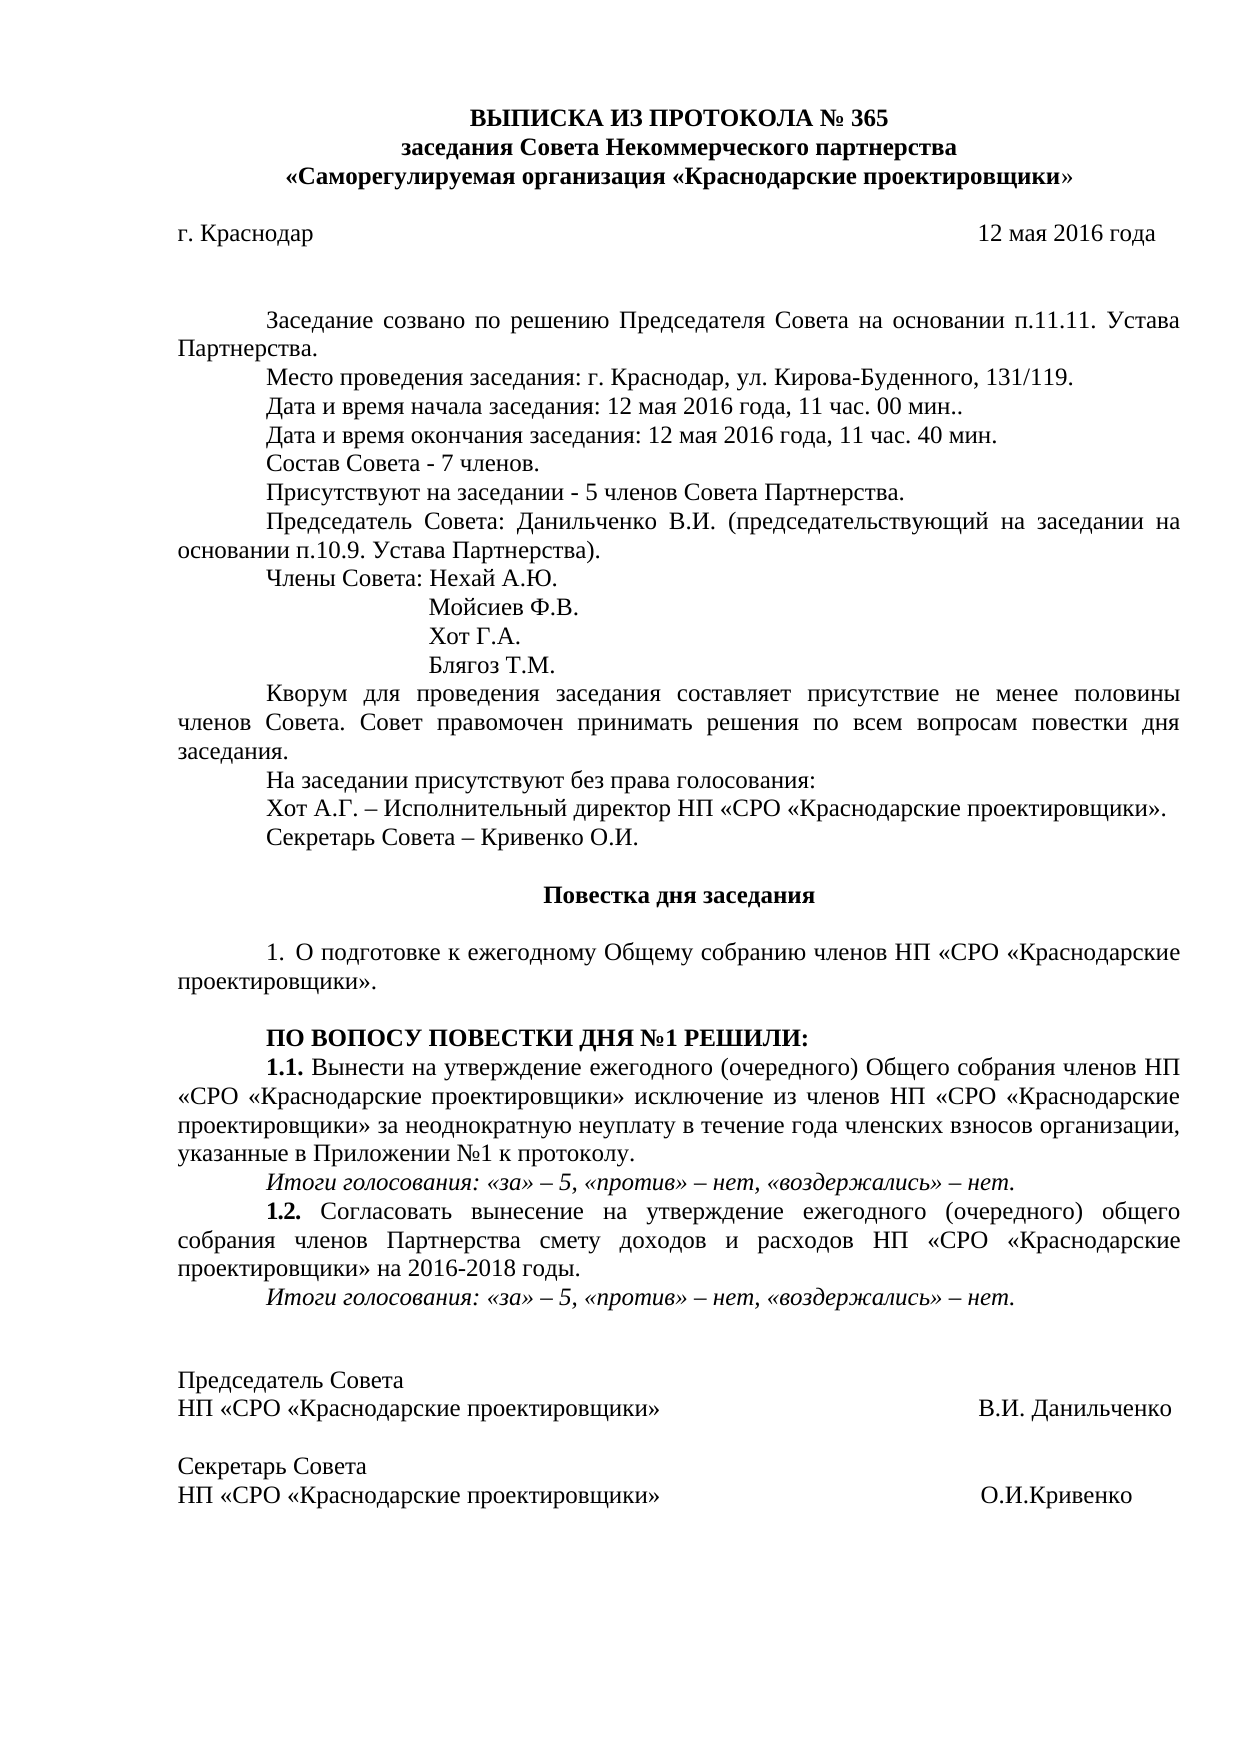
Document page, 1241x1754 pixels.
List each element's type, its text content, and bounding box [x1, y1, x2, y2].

text Итоги голосования: «за» – 5, «против» – нет, «воздержались» – нет. [177, 1282, 1181, 1311]
text Члены Совета: Нехай А.Ю. [177, 563, 1181, 592]
text ПО ВОПОСУ ПОВЕСТКИ ДНЯ №1 РЕШИЛИ: [177, 1023, 1181, 1052]
text На заседании присутствуют без права голосования: [177, 765, 1181, 793]
text Итоги голосования: «за» – 5, «против» – нет, «воздержались» – нет. [177, 1167, 1181, 1196]
text Хот Г.А. [177, 621, 1181, 650]
text Дата и время окончания заседания: 12 мая 2016 года, 11 час. 40 мин. [177, 420, 1181, 448]
text 1.1. Вынести на утверждение ежегодного (очередного) Общего собрания членов НП «СРО «Краснодарские проектировщики» исключение из членов НП «СРО «Краснодарские проектировщики» за неоднократную неуплату в течение года членских взносов организации, указанные в Приложении №1 к протоколу. [177, 1052, 1181, 1167]
text Повестка дня заседания [177, 880, 1181, 908]
text Кворум для проведения заседания составляет присутствие не менее половины членов Совета. Совет правомочен принимать решения по всем вопросам повестки дня заседания. [177, 678, 1181, 765]
text НП «СРО «Краснодарские проектировщики» О.И.Кривенко [177, 1480, 1181, 1508]
text Председатель Совета: Данильченко В.И. (председательствующий на заседании на основании п.10.9. Устава Партнерства). [177, 506, 1181, 563]
text Блягоз Т.М. [177, 650, 1181, 678]
text Заседание созвано по решению Председателя Совета на основании п.11.11. Устава Партнерства. [177, 305, 1181, 362]
text Состав Совета - 7 членов. [177, 448, 1181, 477]
text Хот А.Г. – Исполнительный директор НП «СРО «Краснодарские проектировщики». [177, 793, 1181, 822]
text Председатель Совета [177, 1365, 1181, 1393]
text «Саморегулируемая организация «Краснодарские проектировщики» [177, 161, 1181, 190]
text 1. О подготовке к ежегодному Общему собранию членов НП «СРО «Краснодарские проектировщики». [177, 937, 1181, 995]
text Секретарь Совета – Кривенко О.И. [177, 822, 1181, 851]
text НП «СРО «Краснодарские проектировщики» В.И. Данильченко [177, 1393, 1181, 1422]
text Мойсиев Ф.В. [177, 592, 1181, 621]
text Место проведения заседания: г. Краснодар, ул. Кирова-Буденного, 131/119. [177, 362, 1181, 391]
text Секретарь Совета [177, 1451, 1181, 1480]
text Присутствуют на заседании - 5 членов Совета Партнерства. [177, 477, 1181, 506]
text г. Краснодар 12 мая 2016 года [177, 218, 1181, 247]
text ВЫПИСКА ИЗ ПРОТОКОЛА № 365 [177, 103, 1181, 132]
text заседания Совета Некоммерческого партнерства [177, 132, 1181, 161]
text Дата и время начала заседания: 12 мая 2016 года, 11 час. 00 мин.. [177, 391, 1181, 420]
text 1.2. Согласовать вынесение на утверждение ежегодного (очередного) общего собрания членов Партнерства смету доходов и расходов НП «СРО «Краснодарские проектировщики» на 2016-2018 годы. [177, 1196, 1181, 1282]
